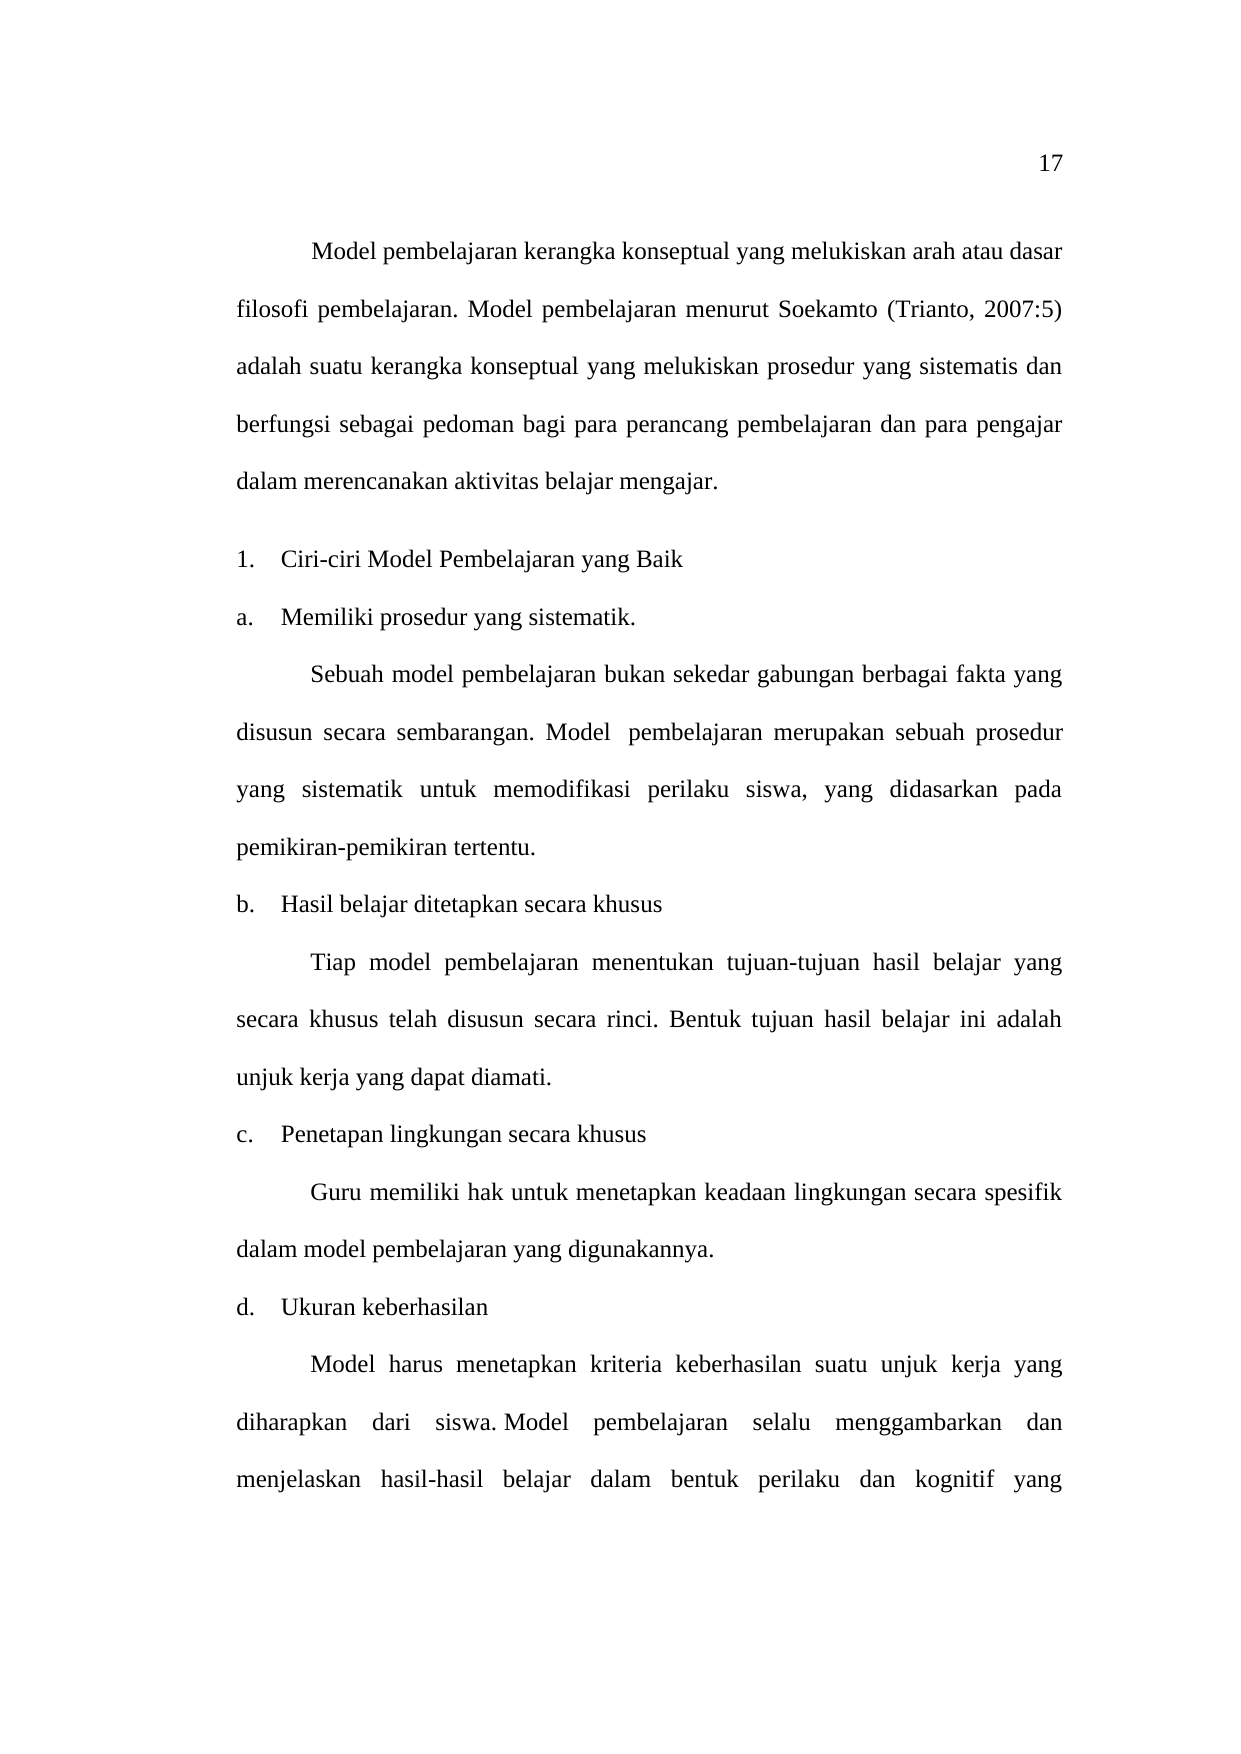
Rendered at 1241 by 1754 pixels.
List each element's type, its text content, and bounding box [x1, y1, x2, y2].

list Memiliki prosedur yang sistematik. [236, 602, 1063, 631]
list Tiap model pembelajaran menentukan tujuan-tujuan hasil belajar yang secara khusus telah disusun secara rinci. Bentuk tujuan hasil belajar ini adalah unjuk kerja yang dapat diamati. [236, 947, 1063, 1091]
list Ciri-ciri Model Pembelajaran yang Baik [236, 544, 1063, 573]
list Guru memiliki hak untuk menetapkan keadaan lingkungan secara spesifik dalam model pembelajaran yang digunakannya. [236, 1177, 1063, 1263]
list Penetapan lingkungan secara khusus [236, 1119, 1063, 1148]
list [236, 1349, 1063, 1493]
list Ukuran keberhasilan [236, 1292, 1063, 1321]
text Model pembelajaran kerangka konseptual yang melukiskan arah atau dasar filosofi pembelajaran. Model pembelajaran menurut Soekamto (Trianto, 2007:5) adalah suatu kerangka konseptual yang melukiskan prosedur yang sistematis dan berfungsi sebagai pedoman bagi para perancang pembelajaran dan para pengajar dalam merencanakan aktivitas belajar mengajar. [236, 236, 1063, 495]
list Hasil belajar ditetapkan secara khusus [236, 889, 1063, 918]
list Sebuah model pembelajaran bukan sekedar gabungan berbagai fakta yang disusun secara sembarangan. Model pembelajaran merupakan sebuah prosedur yang sistematik untuk memodifikasi perilaku siswa, yang didasarkan pada pemikiran-pemikiran tertentu. [236, 659, 1063, 861]
